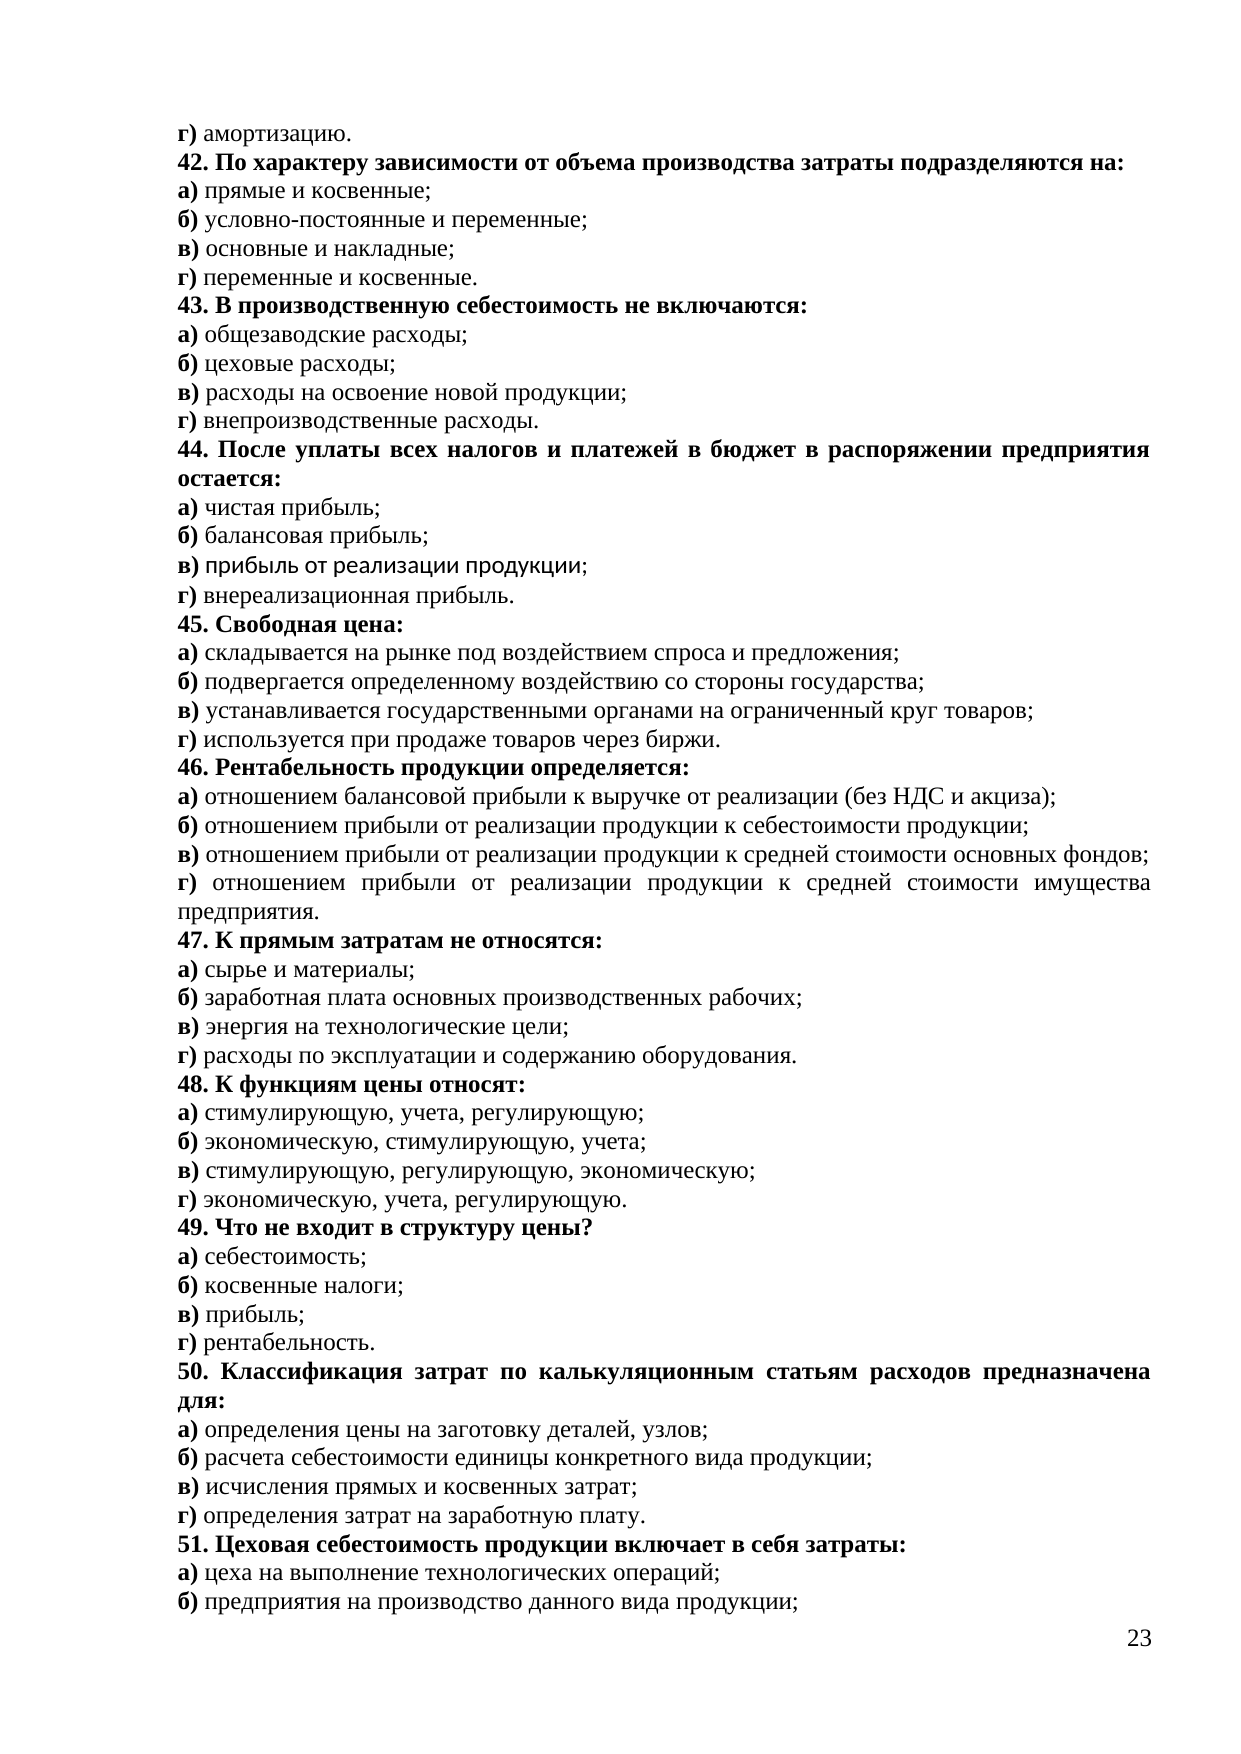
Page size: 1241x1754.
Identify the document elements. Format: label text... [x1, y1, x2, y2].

text г) отношением прибыли от реализации продукции к средней стоимости имущества предприятия. [177, 867, 1152, 925]
text 48. К функциям цены относят: [177, 1069, 1152, 1097]
text г) определения затрат на заработную плату. [197, 1500, 1152, 1529]
text а) складывается на рынке под воздействием спроса и предложения; [177, 637, 1152, 666]
text в) исчисления прямых и косвенных затрат; [199, 1471, 1152, 1500]
text 43. В производственную себестоимость не включаются: [177, 291, 1152, 319]
text б) цеховые расходы; [177, 348, 1152, 377]
text 45. Свободная цена: [177, 609, 1152, 637]
text б) экономическую, стимулирующую, учета; [177, 1126, 1152, 1155]
text 49. Что не входит в структуру цены? [177, 1212, 1152, 1241]
text а) сырье и материалы; [198, 954, 1152, 982]
text в) стимулирующую, регулирующую, экономическую; [199, 1155, 1152, 1184]
text в) прибыль от реализации продукции; [177, 549, 1152, 580]
text а) прямые и косвенные; [198, 176, 1152, 204]
text г) внереализационная прибыль. [197, 580, 1152, 609]
text б) косвенные налоги; [177, 1270, 1152, 1299]
text 44. После уплаты всех налогов и платежей в бюджет в распоряжении предприятия остается: [177, 434, 1152, 492]
text в) энергия на технологические цели; [199, 1011, 1152, 1040]
text 42. По характеру зависимости от объема производства затраты подразделяются на: [177, 147, 1152, 176]
text г) внепроизводственные расходы. [197, 406, 1152, 434]
text 47. К прямым затратам не относятся: [177, 925, 1152, 954]
text в) отношением прибыли от реализации продукции к средней стоимости основных фондов; [199, 839, 1152, 867]
text в) расходы на освоение новой продукции; [199, 377, 1152, 406]
text г) расходы по эксплуатации и содержанию оборудования. [197, 1040, 1152, 1069]
text б) предприятия на производство данного вида продукции; [177, 1586, 1152, 1615]
text г) используется при продаже товаров через биржи. [197, 724, 1152, 752]
text г) рентабельность. [177, 1327, 1152, 1356]
text б) условно-постоянные и переменные; [177, 204, 1152, 233]
text а) общезаводские расходы; [198, 319, 1152, 348]
text б) балансовая прибыль; [177, 521, 1152, 549]
text б) отношением прибыли от реализации продукции к себестоимости продукции; [177, 810, 1152, 839]
text б) подвергается определенному воздействию со стороны государства; [177, 666, 1152, 695]
text а) цеха на выполнение технологических операций; [177, 1557, 1152, 1586]
text 51. Цеховая себестоимость продукции включает в себя затраты: [177, 1529, 1152, 1557]
text в) основные и накладные; [199, 233, 1152, 262]
text а) чистая прибыль; [198, 492, 1152, 521]
text б) заработная плата основных производственных рабочих; [177, 982, 1152, 1011]
text а) отношением балансовой прибыли к выручке от реализации (без НДС и акциза); [198, 781, 1152, 810]
text 46. Рентабельность продукции определяется: [177, 752, 1152, 781]
text а) определения цены на заготовку деталей, узлов; [198, 1414, 1152, 1442]
text б) расчета себестоимости единицы конкретного вида продукции; [177, 1442, 1152, 1471]
text г) переменные и косвенные. [197, 262, 1152, 291]
text в) прибыль; [199, 1299, 1152, 1327]
text г) амортизацию. [197, 118, 1152, 147]
text а) себестоимость; [198, 1241, 1152, 1270]
text а) стимулирующую, учета, регулирующую; [177, 1097, 1152, 1126]
text г) экономическую, учета, регулирующую. [197, 1184, 1152, 1212]
text в) устанавливается государственными органами на ограниченный круг товаров; [199, 695, 1152, 724]
text 50. Классификация затрат по калькуляционным статьям расходов предназначена для: [177, 1356, 1152, 1414]
